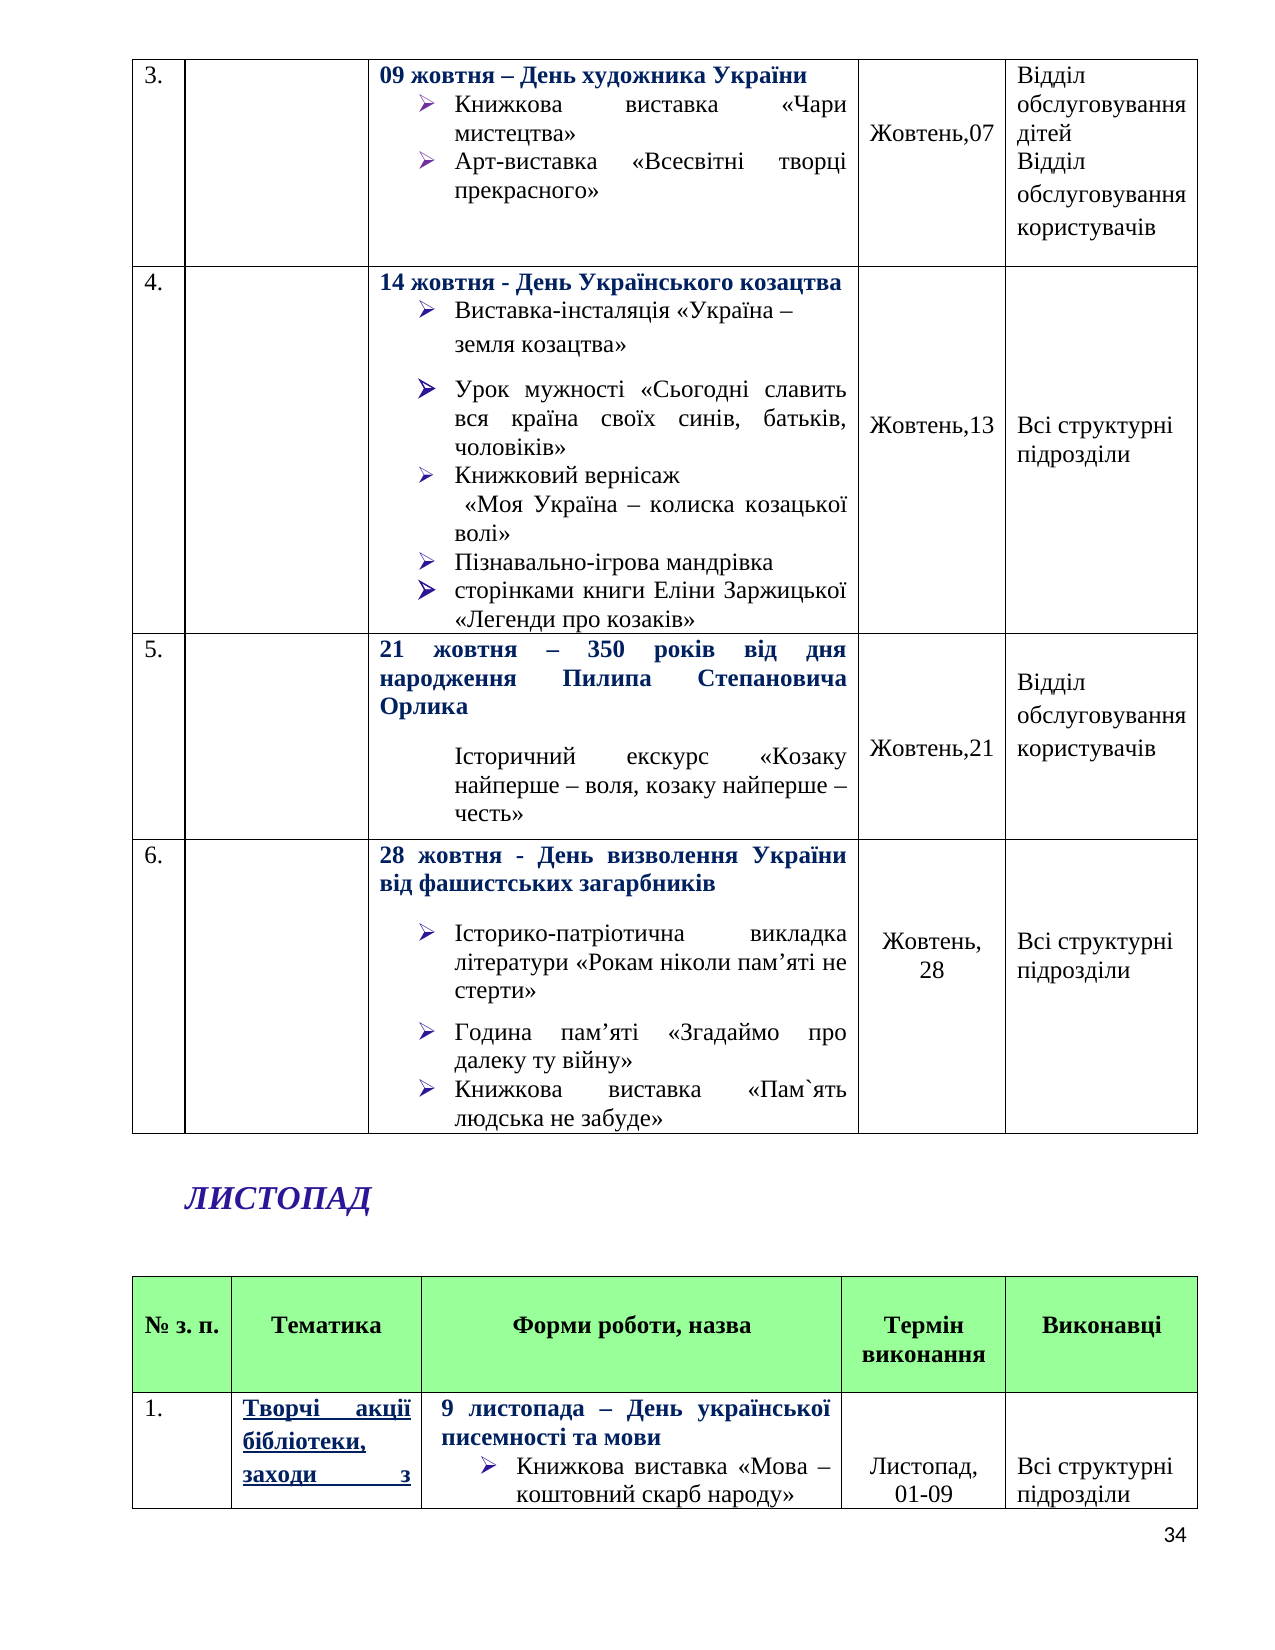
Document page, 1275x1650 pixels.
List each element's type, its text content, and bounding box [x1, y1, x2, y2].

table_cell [422, 1393, 841, 1508]
table_header № з. п. [133, 1277, 231, 1392]
table_cell Жовтень, 28 [859, 840, 1005, 1133]
table_cell [186, 840, 368, 1133]
table_cell Всі структурні підрозділи [1006, 840, 1197, 1133]
table_cell Жовтень,21 [859, 634, 1005, 839]
table_cell [186, 60, 368, 266]
text ЛИСТОПАД [185, 1178, 1186, 1216]
table_cell [186, 634, 368, 839]
table_cell 5. [133, 634, 184, 839]
table_header Термін виконання [842, 1277, 1005, 1392]
table_cell 21 жовтня – 350 років від дня народження Пилипа Степановича Орлика Історичний екскурс «Козаку найперше – воля, козаку найперше – честь» [369, 634, 858, 839]
table_cell 3. [133, 60, 184, 266]
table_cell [232, 1393, 421, 1508]
table_header Тематика [232, 1277, 421, 1392]
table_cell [1006, 1393, 1197, 1508]
table_cell Листопад, 01-09 [842, 1393, 1005, 1508]
table_cell 1. [133, 1393, 231, 1508]
table_cell 4. [133, 267, 184, 633]
table_cell 6. [133, 840, 184, 1133]
table_cell 14 жовтня - День Українського козацтва Виставка-інсталяція «Україна – земля козацтва» Урок мужності «Сьогодні славить вся країна своїх синів, батьків, чоловіків» Книжковий вернісаж «Моя Україна – колиска козацької волі» Пізнавально-ігрова мандрівка сторінками книги Еліни Заржицької «Легенди про козаків» [369, 267, 858, 633]
table_cell Відділ обслуговування користувачів [1006, 634, 1197, 839]
table_cell 28 жовтня - День визволення України від фашистських загарбників Історико-патріотична викладка літератури «Рокам ніколи пам’яті не стерти» Година пам’яті «Згадаймо про далеку ту війну» Книжкова виставка «Пам`ять людська не забуде» [369, 840, 858, 1133]
table_cell [186, 267, 368, 633]
table_cell Жовтень,13 [859, 267, 1005, 633]
table_header Виконавці [1006, 1277, 1197, 1392]
table_cell Всі структурні підрозділи [1006, 267, 1197, 633]
table_cell Відділ обслуговування дітей Відділ обслуговування користувачів [1006, 60, 1197, 266]
table_header Форми роботи, назва [422, 1277, 841, 1392]
table_cell 09 жовтня – День художника України Книжкова виставка «Чари мистецтва» Арт-виставка «Всесвітні творці прекрасного» [369, 60, 858, 266]
table_cell Жовтень,07 [859, 60, 1005, 266]
